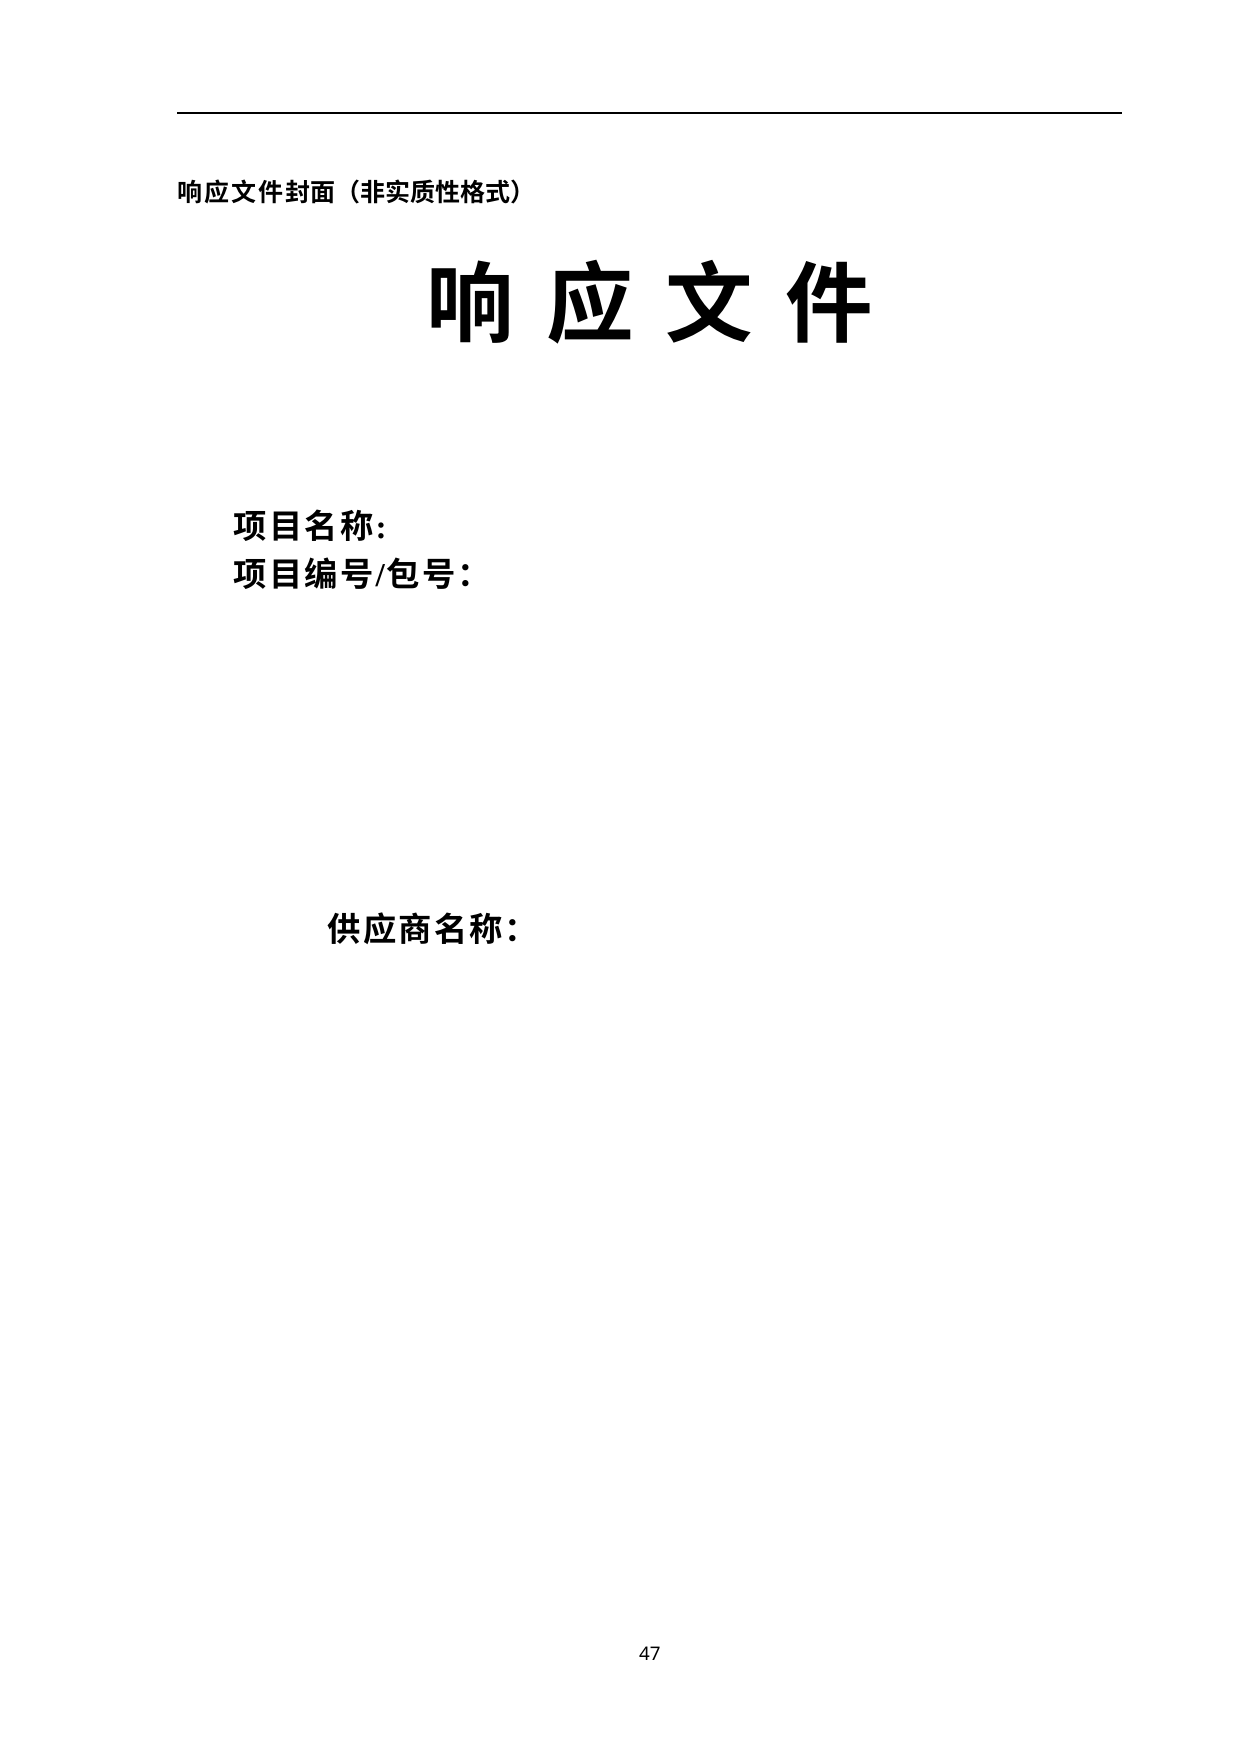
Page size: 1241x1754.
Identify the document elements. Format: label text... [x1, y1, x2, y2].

text 项目名称: [177, 500, 1122, 548]
text 响 应 文 件 [177, 234, 1122, 361]
text 响应文件封面（非实质性格式） [177, 173, 1122, 209]
text 项目编号/包号： [177, 548, 1122, 596]
text 供应商名称： [177, 903, 1122, 951]
